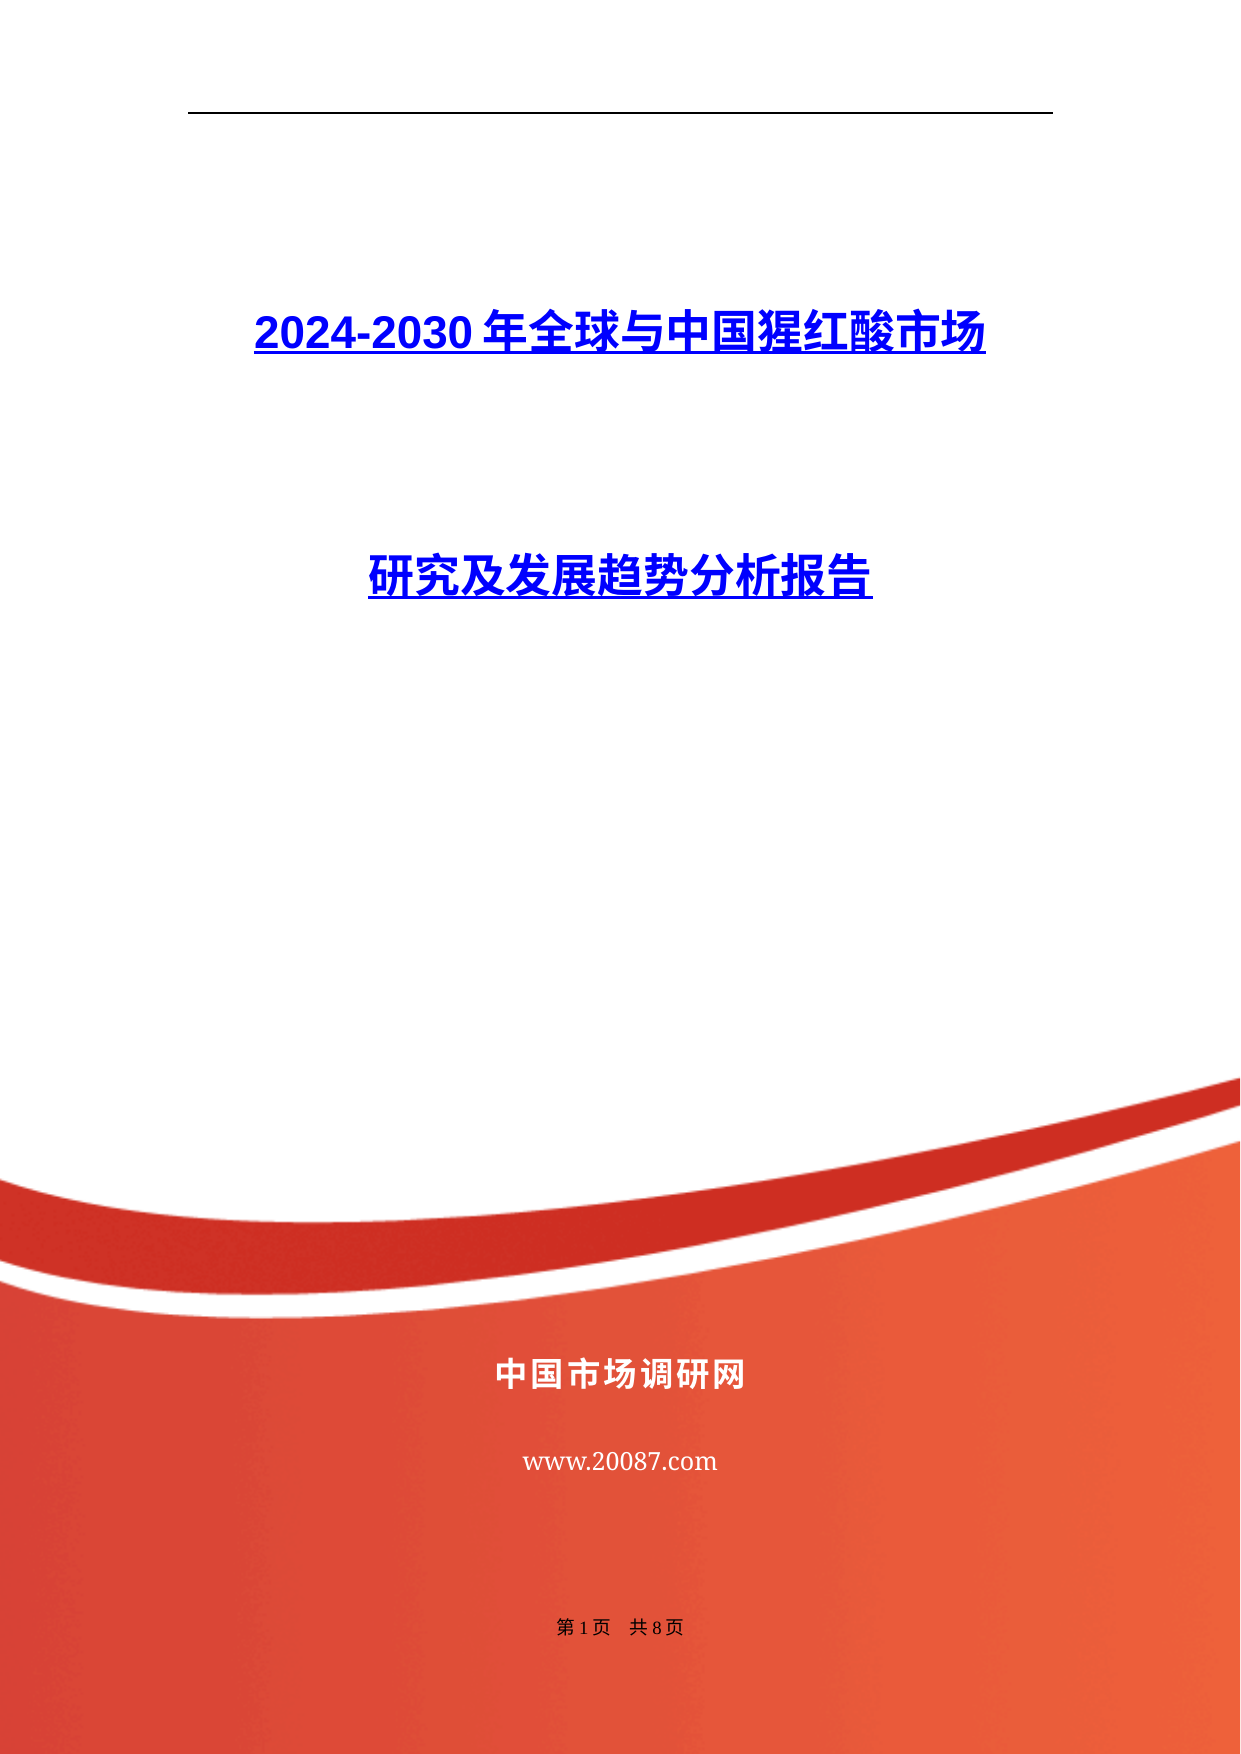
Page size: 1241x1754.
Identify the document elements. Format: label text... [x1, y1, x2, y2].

picture [0, 1006, 1241, 1754]
subtitle 中国市场调研网 [187, 1339, 1053, 1404]
table_header 2024-2030年全球与中国猩红酸市场研究及发展趋势分析报告 [188, 207, 1053, 773]
text www.20087.com [187, 1428, 1053, 1493]
